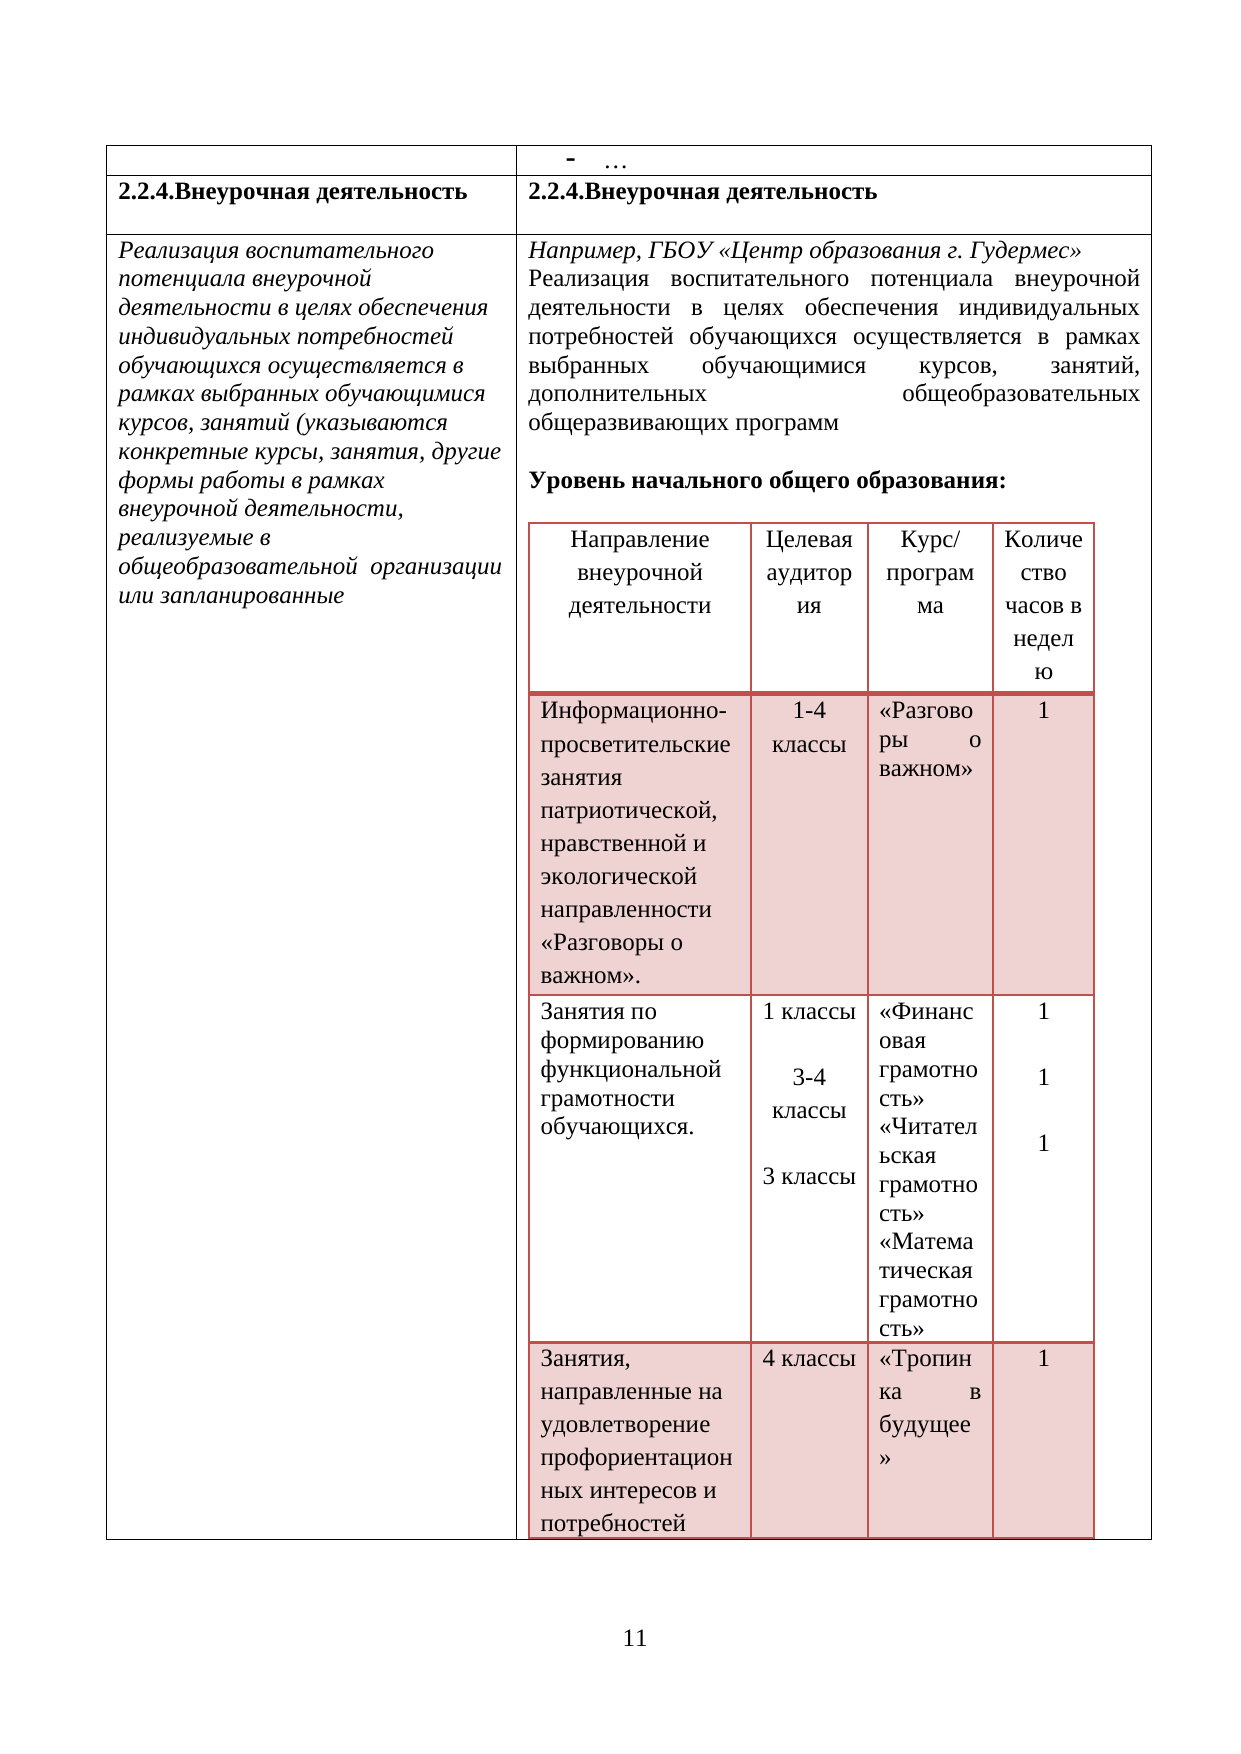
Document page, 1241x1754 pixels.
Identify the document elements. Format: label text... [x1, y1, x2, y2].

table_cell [107, 146, 516, 175]
table_cell 2.2.4.Внеурочная деятельность [107, 176, 516, 234]
table_cell 2.2.4.Внеурочная деятельность [517, 176, 1151, 234]
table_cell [107, 235, 516, 1539]
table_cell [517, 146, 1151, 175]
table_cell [517, 235, 1151, 1539]
